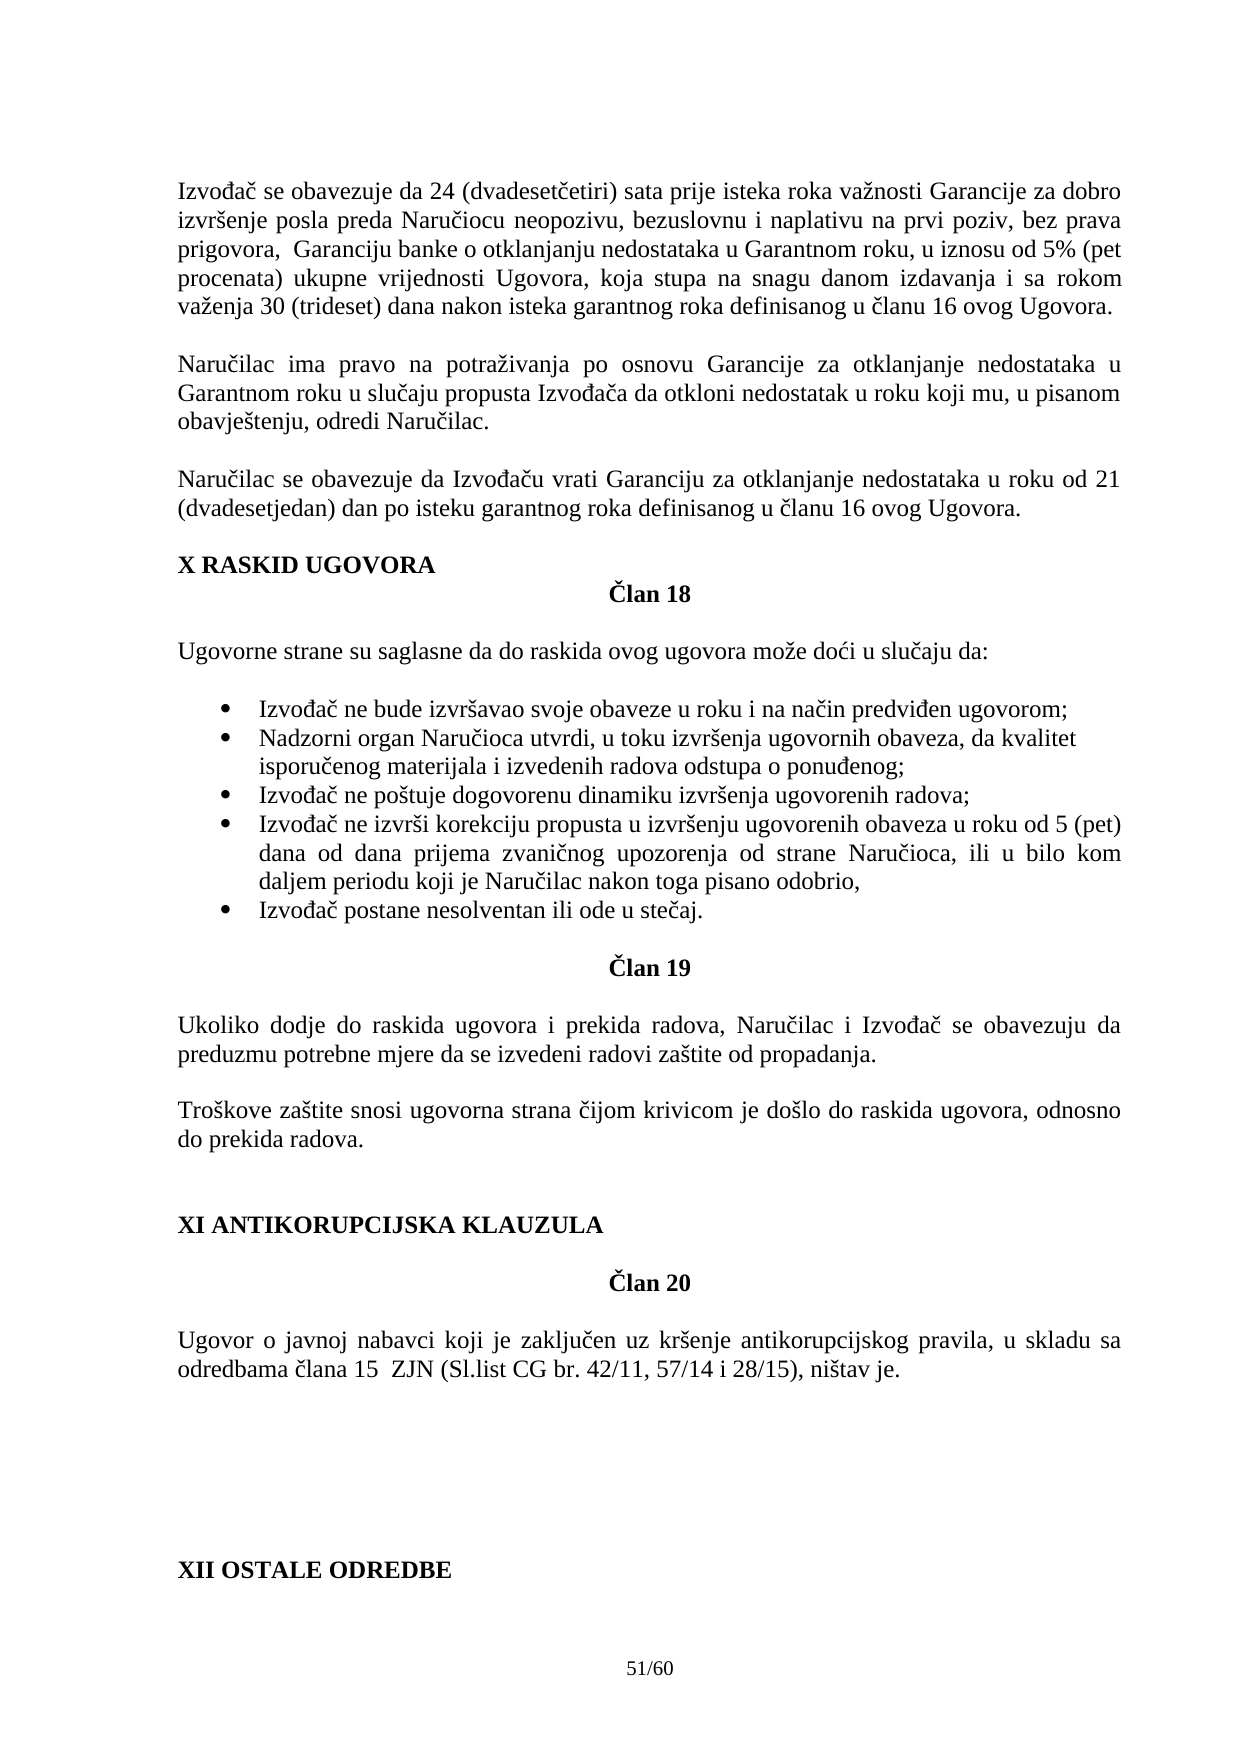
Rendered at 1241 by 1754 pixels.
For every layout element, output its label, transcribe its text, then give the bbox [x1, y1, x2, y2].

text Naručilac se obavezuje da Izvođaču vrati Garanciju za otklanjanje nedostataka u roku od 21 (dvadesetjedan) dan po isteku garantnog roka definisanog u članu 16 ovog Ugovora. [177, 464, 1122, 521]
text XII OSTALE ODREDBE [177, 1556, 1122, 1584]
text Ugovor o javnoj nabavci koji je zaključen uz kršenje antikorupcijskog pravila, u skladu sa odredbama člana 15 ZJN (Sl.list CG br. 42/11, 57/14 i 28/15), ništav je. [177, 1326, 1122, 1383]
text X RASKID UGOVORA [177, 550, 1122, 579]
text Izvođač se obavezuje da 24 (dvadesetčetiri) sata prije isteka roka važnosti Garancije za dobro izvršenje posla preda Naručiocu neopozivu, bezuslovnu i naplativu na prvi poziv, bez prava prigovora, Garanciju banke o otklanjanju nedostataka u Garantnom roku, u iznosu od 5% (pet procenata) ukupne vrijednosti Ugovora, koja stupa na snagu danom izdavanja i sa rokom važenja 30 (trideset) dana nakon isteka garantnog roka definisanog u članu 16 ovog Ugovora. [177, 176, 1122, 320]
text isporučenog materijala i izvedenih radova odstupa o ponuđenog; [258, 751, 1122, 780]
list Izvođač ne poštuje dogovorenu dinamiku izvršenja ugovorenih radova; [221, 780, 1122, 809]
text Član 19 [177, 953, 1122, 981]
list Nadzorni organ Naručioca utvrdi, u toku izvršenja ugovornih obaveza, da kvalitet [221, 723, 1122, 751]
text Ukoliko dodje do raskida ugovora i prekida radova, Naručilac i Izvođač se obavezuju da preduzmu potrebne mjere da se izvedeni radovi zaštite od propadanja. [177, 1010, 1122, 1068]
list Izvođač ne izvrši korekciju propusta u izvršenju ugovorenih obaveza u roku od 5 (pet) dana od dana prijema zvaničnog upozorenja od strane Naručioca, ili u bilo kom daljem periodu koji je Naručilac nakon toga pisano odobrio, [221, 809, 1122, 895]
text Naručilac ima pravo na potraživanja po osnovu Garancije za otklanjanje nedostataka u Garantnom roku u slučaju propusta Izvođača da otkloni nedostatak u roku koji mu, u pisanom obavještenju, odredi Naručilac. [177, 349, 1122, 435]
text Troškove zaštite snosi ugovorna strana čijom krivicom je došlo do raskida ugovora, odnosno do prekida radova. [177, 1096, 1122, 1153]
text XI ANTIKORUPCIJSKA KLAUZULA [177, 1211, 1122, 1239]
list Izvođač postane nesolventan ili ode u stečaj. [221, 895, 1122, 924]
text Član 18 [177, 579, 1122, 608]
text Ugovorne strane su saglasne da do raskida ovog ugovora može doći u slučaju da: [177, 636, 1122, 665]
list Izvođač ne bude izvršavao svoje obaveze u roku i na način predviđen ugovorom; [221, 694, 1122, 723]
text Član 20 [177, 1268, 1122, 1297]
